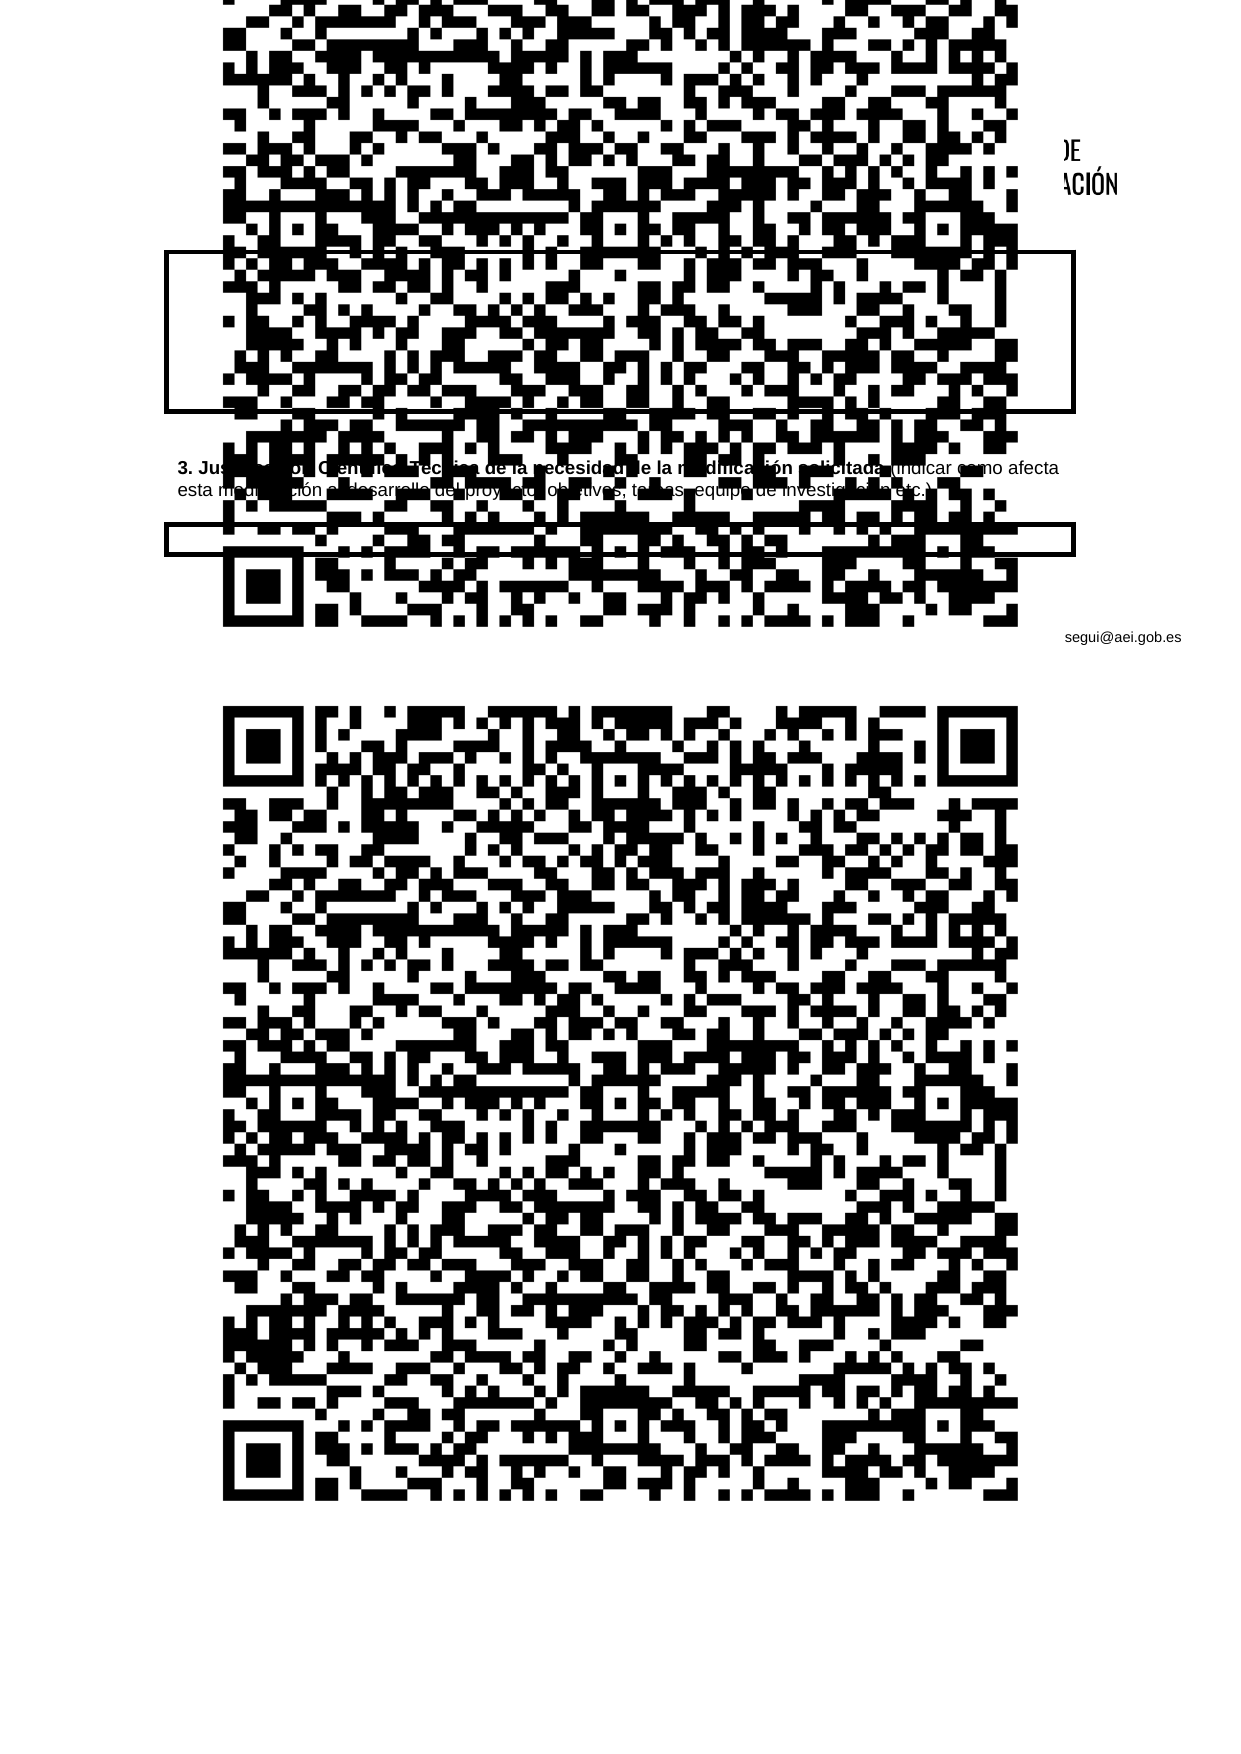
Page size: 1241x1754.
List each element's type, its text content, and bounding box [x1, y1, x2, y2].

picture [177, 557, 1064, 1547]
picture [177, 414, 1064, 522]
text 3. Justificación Científico-Técnica de la necesidad de la modificación solicitada (indicar como afecta esta modificación al desarrollo del proyecto, objetivos, tareas, equipo de investigación etc.) [177, 457, 1063, 500]
picture [177, 527, 1064, 552]
picture [177, 254, 1064, 409]
picture [177, 0, 1123, 250]
